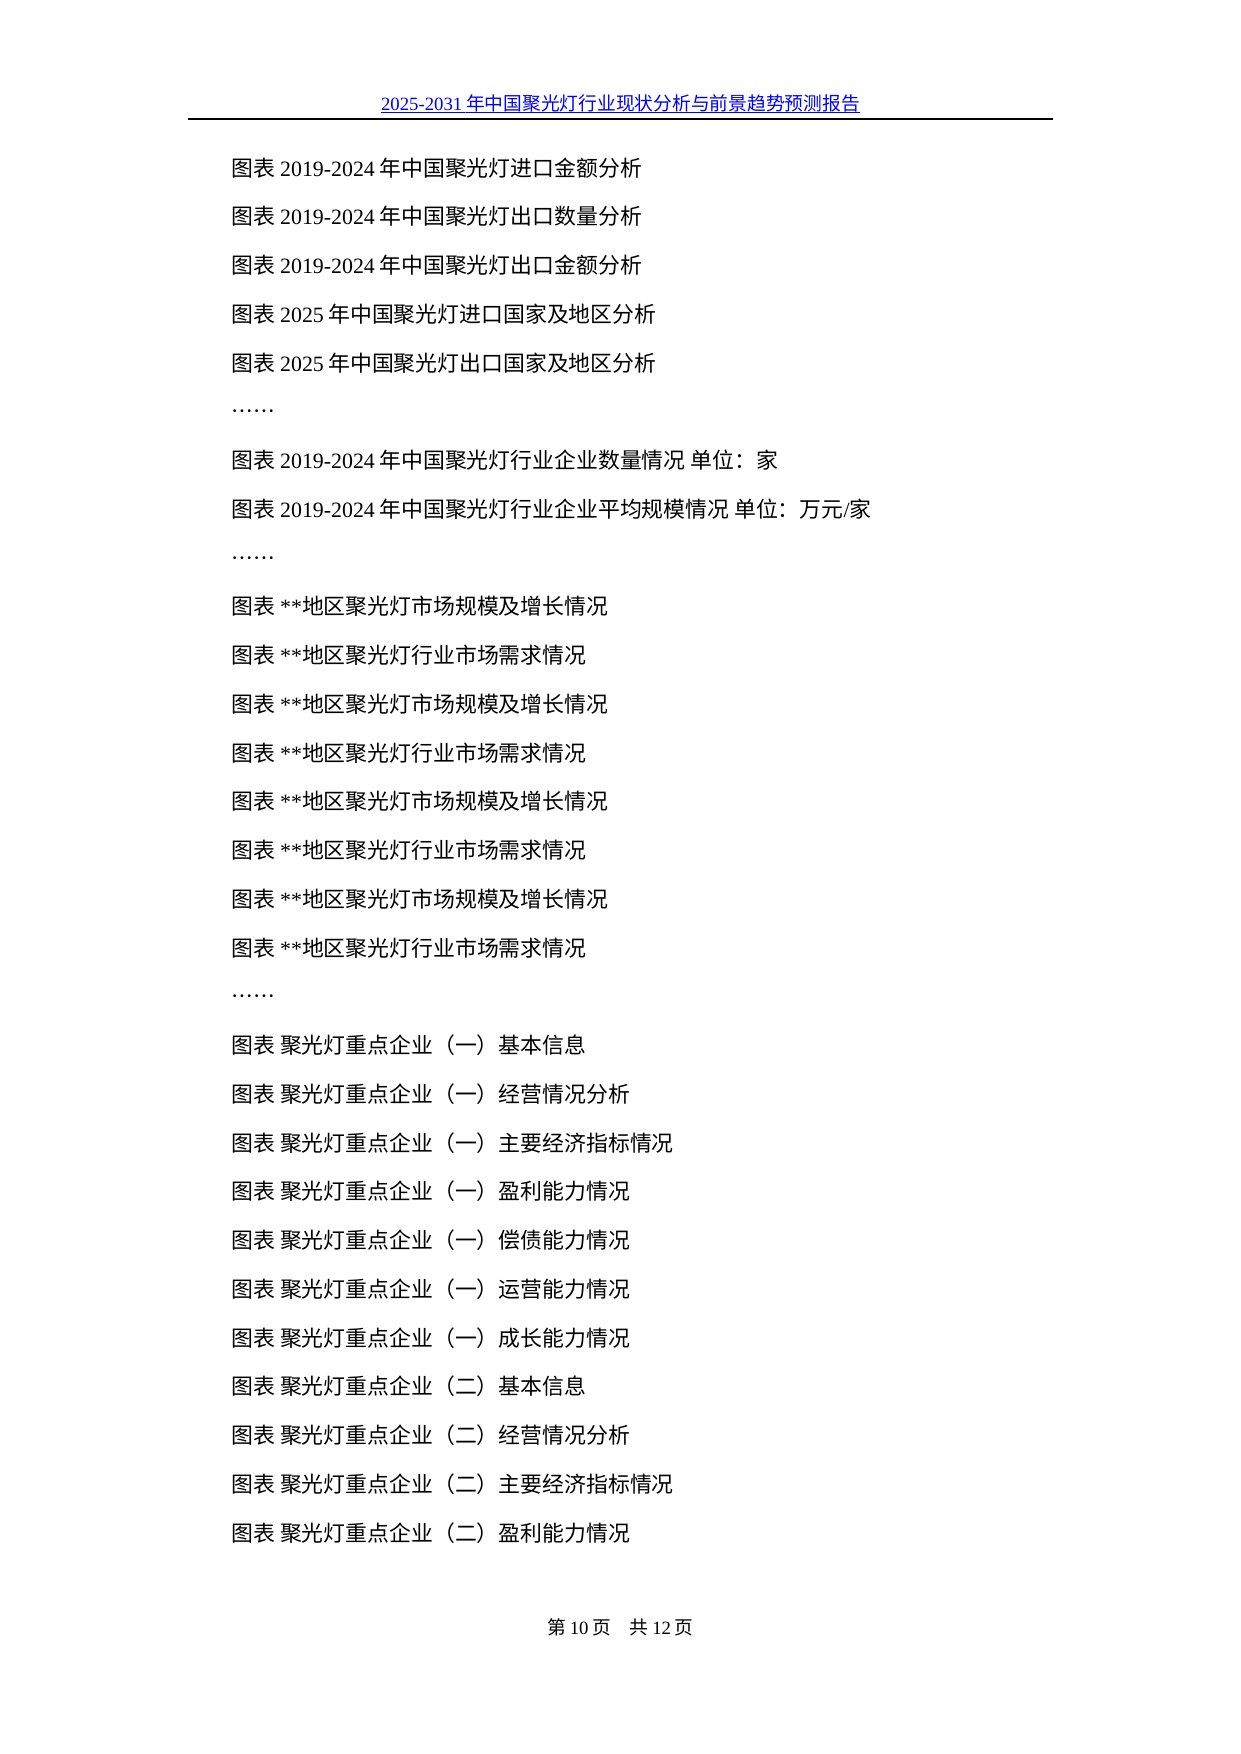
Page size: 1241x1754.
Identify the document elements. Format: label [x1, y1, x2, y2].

text [187, 150, 1053, 1548]
